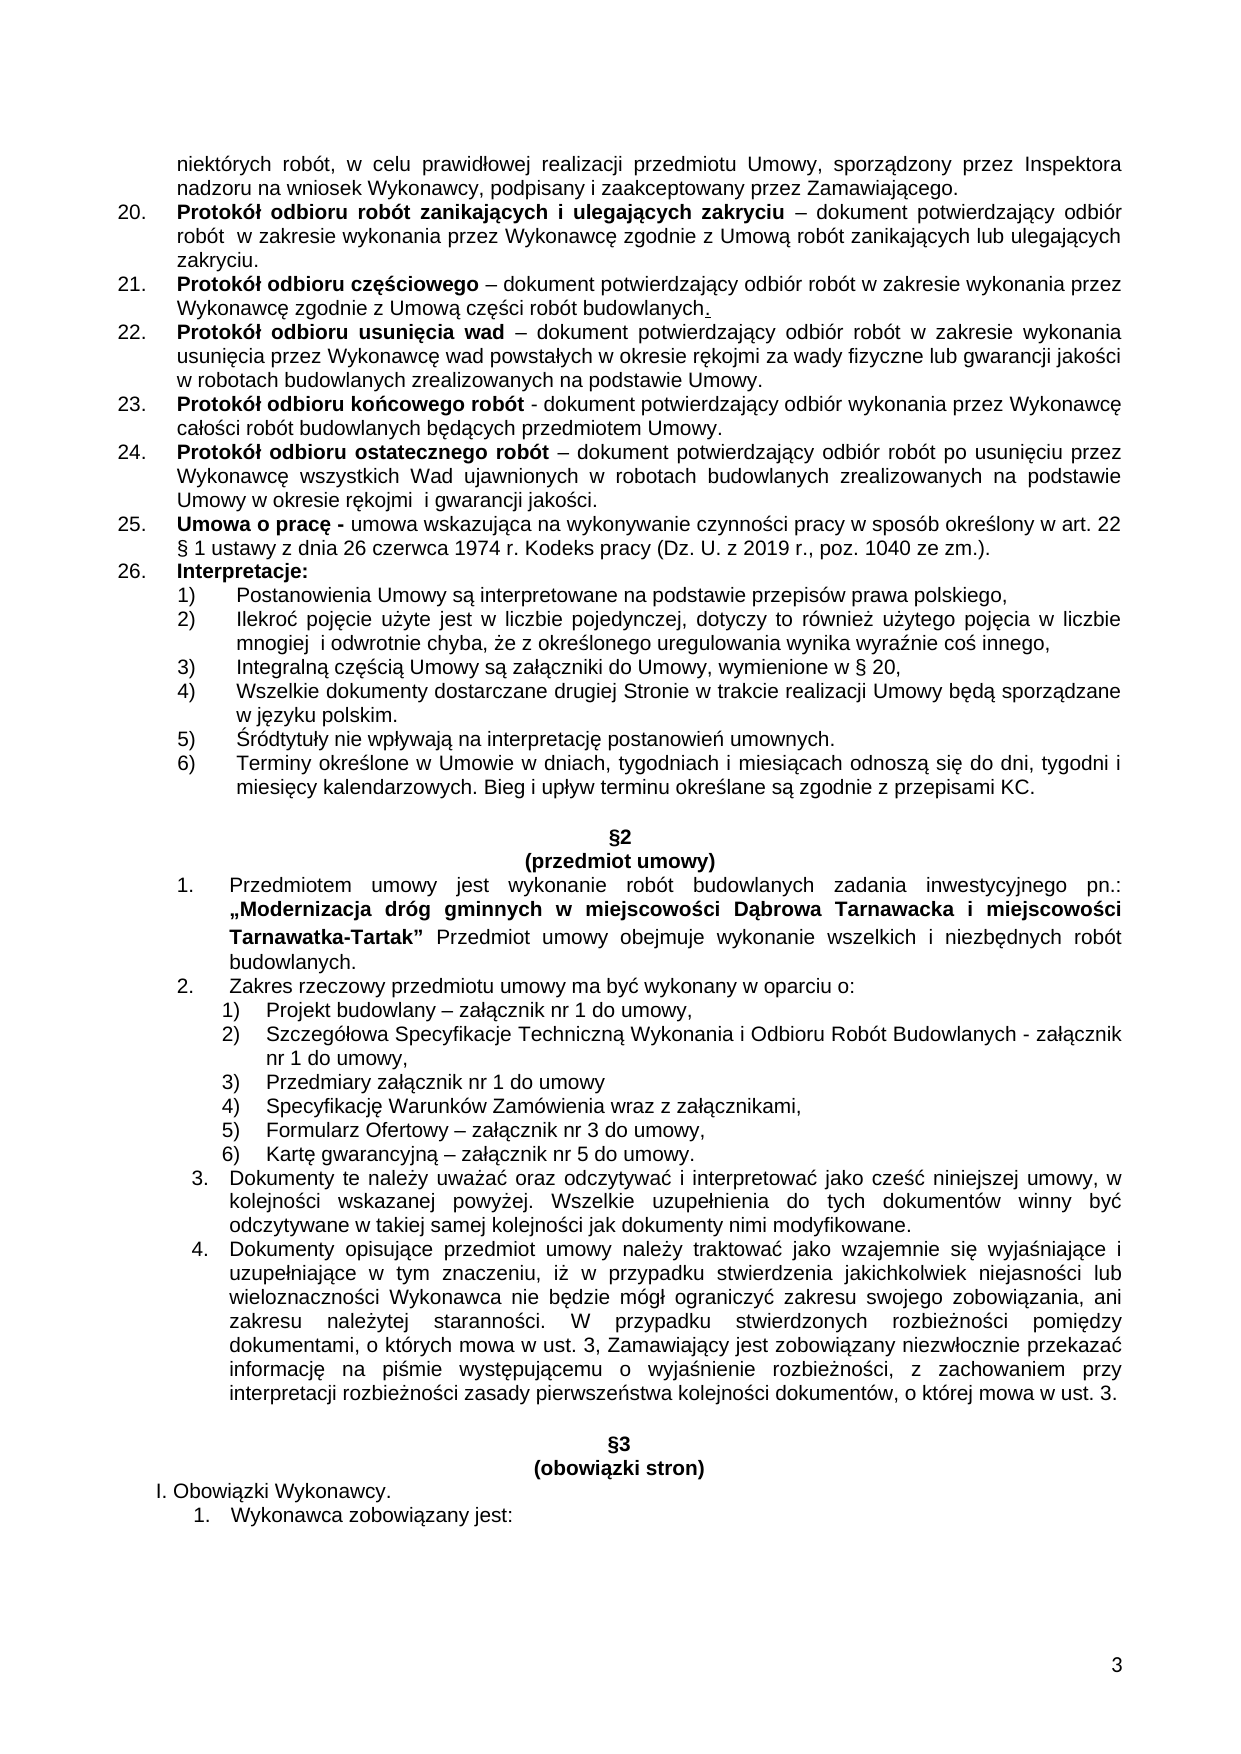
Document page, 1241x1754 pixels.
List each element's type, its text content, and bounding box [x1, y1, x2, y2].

subtitle (przedmiot umowy) [120, 849, 1120, 873]
list Śródtytuły nie wpływają na interpretację postanowień umownych. [177, 727, 1122, 751]
text I. Obowiązki Wykonawcy. [156, 1479, 1122, 1503]
list Specyfikację Warunków Zamówienia wraz z załącznikami, [222, 1093, 1122, 1117]
list Protokół odbioru ostatecznego robót – dokument potwierdzający odbiór robót po usunięciu przez Wykonawcę wszystkich Wad ujawnionych w robotach budowlanych zrealizowanych na podstawie Umowy w okresie rękojmi i gwarancji jakości. [117, 439, 1122, 511]
list Wszelkie dokumenty dostarczane drugiej Stronie w trakcie realizacji Umowy będą sporządzane w języku polskim. [177, 679, 1122, 727]
subtitle §3 [116, 1431, 1122, 1455]
list Umowa o pracę - umowa wskazująca na wykonywanie czynności pracy w sposób określony w art. 22 § 1 ustawy z dnia 26 czerwca 1974 r. Kodeks pracy (Dz. U. z 2019 r., poz. 1040 ze zm.). [117, 511, 1122, 559]
list Protokół odbioru usunięcia wad – dokument potwierdzający odbiór robót w zakresie wykonania usunięcia przez Wykonawcę wad powstałych w okresie rękojmi za wady fizyczne lub gwarancji jakości w robotach budowlanych zrealizowanych na podstawie Umowy. [117, 320, 1122, 392]
list Dokumenty opisujące przedmiot umowy należy traktować jako wzajemnie się wyjaśniające i uzupełniające w tym znaczeniu, iż w przypadku stwierdzenia jakichkolwiek niejasności lub wieloznaczności Wykonawca nie będzie mógł ograniczyć zakresu swojego zobowiązania, ani zakresu należytej staranności. W przypadku stwierdzonych rozbieżności pomiędzy dokumentami, o których mowa w ust. 3, Zamawiający jest zobowiązany niezwłocznie przekazać informację na piśmie występującemu o wyjaśnienie rozbieżności, z zachowaniem przy interpretacji rozbieżności zasady pierwszeństwa kolejności dokumentów, o której mowa w ust. 3. [191, 1237, 1122, 1405]
list Protokół odbioru robót zanikających i ulegających zakryciu – dokument potwierdzający odbiór robót w zakresie wykonania przez Wykonawcę zgodnie z Umową robót zanikających lub ulegających zakryciu. [117, 200, 1122, 272]
list Zakres rzeczowy przedmiotu umowy ma być wykonany w oparciu o: [177, 974, 1122, 998]
list Projekt budowlany – załącznik nr 1 do umowy, [222, 998, 1122, 1022]
subtitle (obowiązki stron) [116, 1455, 1122, 1479]
list Interpretacje: [117, 559, 1122, 583]
list Integralną częścią Umowy są załączniki do Umowy, wymienione w § 20, [177, 655, 1122, 679]
subtitle §2 [120, 825, 1120, 849]
list Ilekroć pojęcie użyte jest w liczbie pojedynczej, dotyczy to również użytego pojęcia w liczbie mnogiej i odwrotnie chyba, że z określonego uregulowania wynika wyraźnie coś innego, [177, 607, 1122, 655]
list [117, 152, 1122, 200]
list Protokół odbioru końcowego robót - dokument potwierdzający odbiór wykonania przez Wykonawcę całości robót budowlanych będących przedmiotem Umowy. [117, 392, 1122, 439]
list Terminy określone w Umowie w dniach, tygodniach i miesiącach odnoszą się do dni, tygodni i miesięcy kalendarzowych. Bieg i upływ terminu określane są zgodnie z przepisami KC. [177, 751, 1122, 799]
list Dokumenty te należy uważać oraz odczytywać i interpretować jako cześć niniejszej umowy, w kolejności wskazanej powyżej. Wszelkie uzupełnienia do tych dokumentów winny być odczytywane w takiej samej kolejności jak dokumenty nimi modyfikowane. [191, 1165, 1122, 1237]
list Przedmiotem umowy jest wykonanie robót budowlanych zadania inwestycyjnego pn.: „Modernizacja dróg gminnych w miejscowości Dąbrowa Tarnawacka i miejscowości Tarnawatka-Tartak” Przedmiot umowy obejmuje wykonanie wszelkich i niezbędnych robót budowlanych. [177, 873, 1122, 974]
list Szczegółowa Specyfikacje Techniczną Wykonania i Odbioru Robót Budowlanych - załącznik nr 1 do umowy, [222, 1022, 1122, 1069]
list Kartę gwarancyjną – załącznik nr 5 do umowy. [222, 1141, 1122, 1165]
list Postanowienia Umowy są interpretowane na podstawie przepisów prawa polskiego, [177, 583, 1122, 607]
list Protokół odbioru częściowego – dokument potwierdzający odbiór robót w zakresie wykonania przez Wykonawcę zgodnie z Umową części robót budowlanych. [117, 272, 1122, 320]
list Przedmiary załącznik nr 1 do umowy [222, 1069, 1122, 1093]
list Wykonawca zobowiązany jest: [193, 1503, 1122, 1527]
list Formularz Ofertowy – załącznik nr 3 do umowy, [222, 1117, 1122, 1141]
